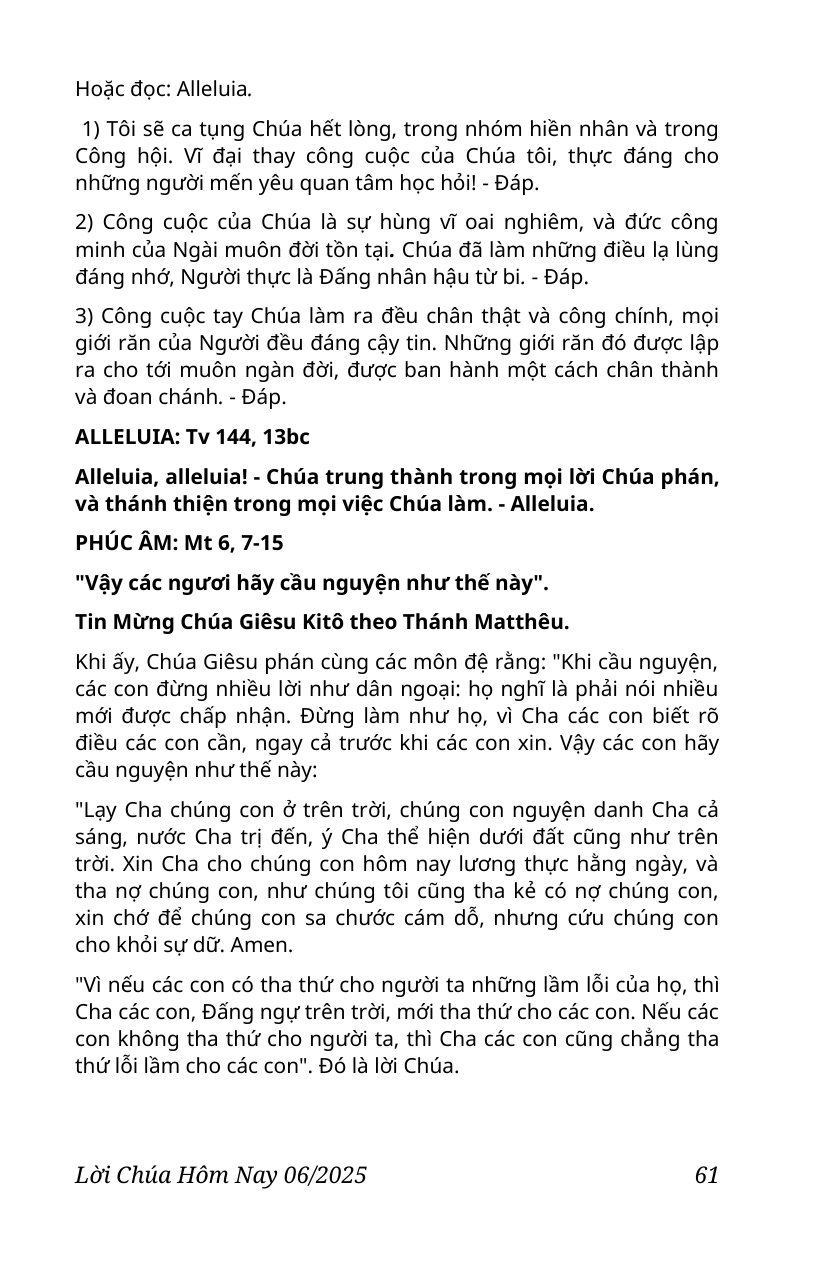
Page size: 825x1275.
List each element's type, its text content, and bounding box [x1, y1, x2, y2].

text "Vì nếu các con có tha thứ cho người ta những lầm lỗi của họ, thì Cha các con, Đấng ngự trên trời, mới tha thứ cho các con. Nếu các con không tha thứ cho người ta, thì Cha các con cũng chẳng tha thứ lỗi lầm cho các con". Đó là lời Chúa. [75, 971, 720, 1079]
text Tin Mừng Chúa Giêsu Kitô theo Thánh Matthêu. [75, 608, 720, 635]
text ALLELUIA: Tv 144, 13bc [75, 423, 720, 450]
text "Lạy Cha chúng con ở trên trời, chúng con nguyện danh Cha cả sáng, nước Cha trị đến, ý Cha thể hiện dưới đất cũng như trên trời. Xin Cha cho chúng con hôm nay lương thực hằng ngày, và tha nợ chúng con, như chúng tôi cũng tha kẻ có nợ chúng con, xin chớ để chúng con sa chước cám dỗ, nhưng cứu chúng con cho khỏi sự dữ. Amen. [75, 796, 720, 958]
text Khi ấy, Chúa Giêsu phán cùng các môn đệ rằng: "Khi cầu nguyện, các con đừng nhiều lời như dân ngoại: họ nghĩ là phải nói nhiều mới được chấp nhận. Đừng làm như họ, vì Cha các con biết rõ điều các con cần, ngay cả trước khi các con xin. Vậy các con hãy cầu nguyện như thế này: [75, 648, 720, 783]
text 2) Công cuộc của Chúa là sự hùng vĩ oai nghiêm, và đức công minh của Ngài muôn đời tồn tại. Chúa đã làm những điều lạ lùng đáng nhớ, Người thực là Đấng nhân hậu từ bi. - Đáp. [75, 208, 720, 289]
text 3) Công cuộc tay Chúa làm ra đều chân thật và công chính, mọi giới răn của Người đều đáng cậy tin. Những giới răn đó được lập ra cho tới muôn ngàn đời, được ban hành một cách chân thành và đoan chánh. - Đáp. [75, 302, 720, 410]
text Alleluia, alleluia! - Chúa trung thành trong mọi lời Chúa phán, và thánh thiện trong mọi việc Chúa làm. - Alleluia. [75, 462, 720, 517]
text Hoặc đọc: Alleluia. [75, 75, 720, 102]
text 1) Tôi sẽ ca tụng Chúa hết lòng, trong nhóm hiền nhân và trong Công hội. Vĩ đại thay công cuộc của Chúa tôi, thực đáng cho những người mến yêu quan tâm học hỏi! - Đáp. [75, 114, 720, 196]
text PHÚC ÂM: Mt 6, 7-15 [75, 529, 720, 556]
text "Vậy các ngươi hãy cầu nguyện như thế này". [75, 569, 720, 596]
